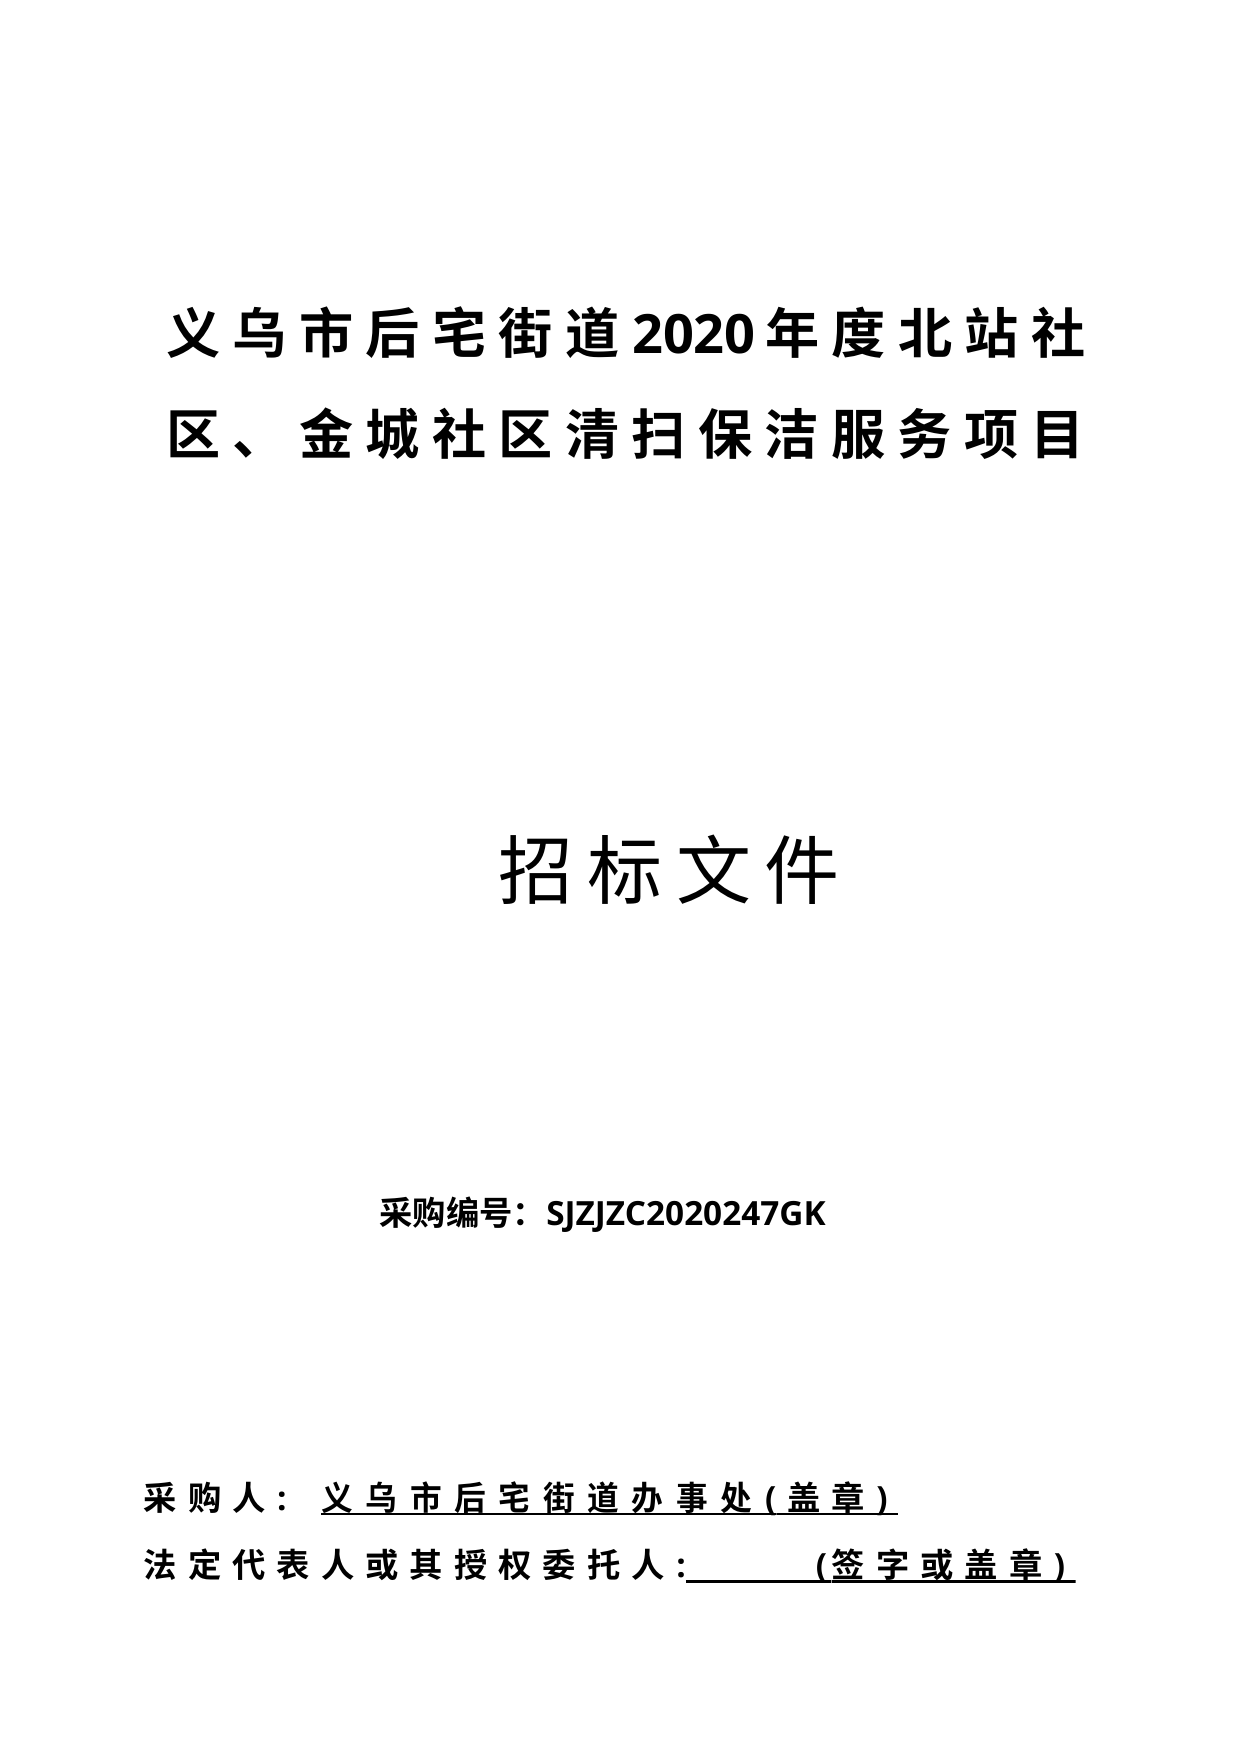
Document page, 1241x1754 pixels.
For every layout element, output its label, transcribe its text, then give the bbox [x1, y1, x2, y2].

text 法定代表人或其授权委托人: (签字或盖章) [144, 1529, 1120, 1597]
text 义乌市后宅街道2020年度北站社区、金城社区清扫保洁服务项目 [144, 279, 1120, 482]
text 招标文件 [144, 799, 1120, 934]
text 采购人: 义乌市后宅街道办事处(盖章) [144, 1462, 1120, 1529]
text 采购编号：SJZJZC2020247GK [144, 1187, 1120, 1235]
